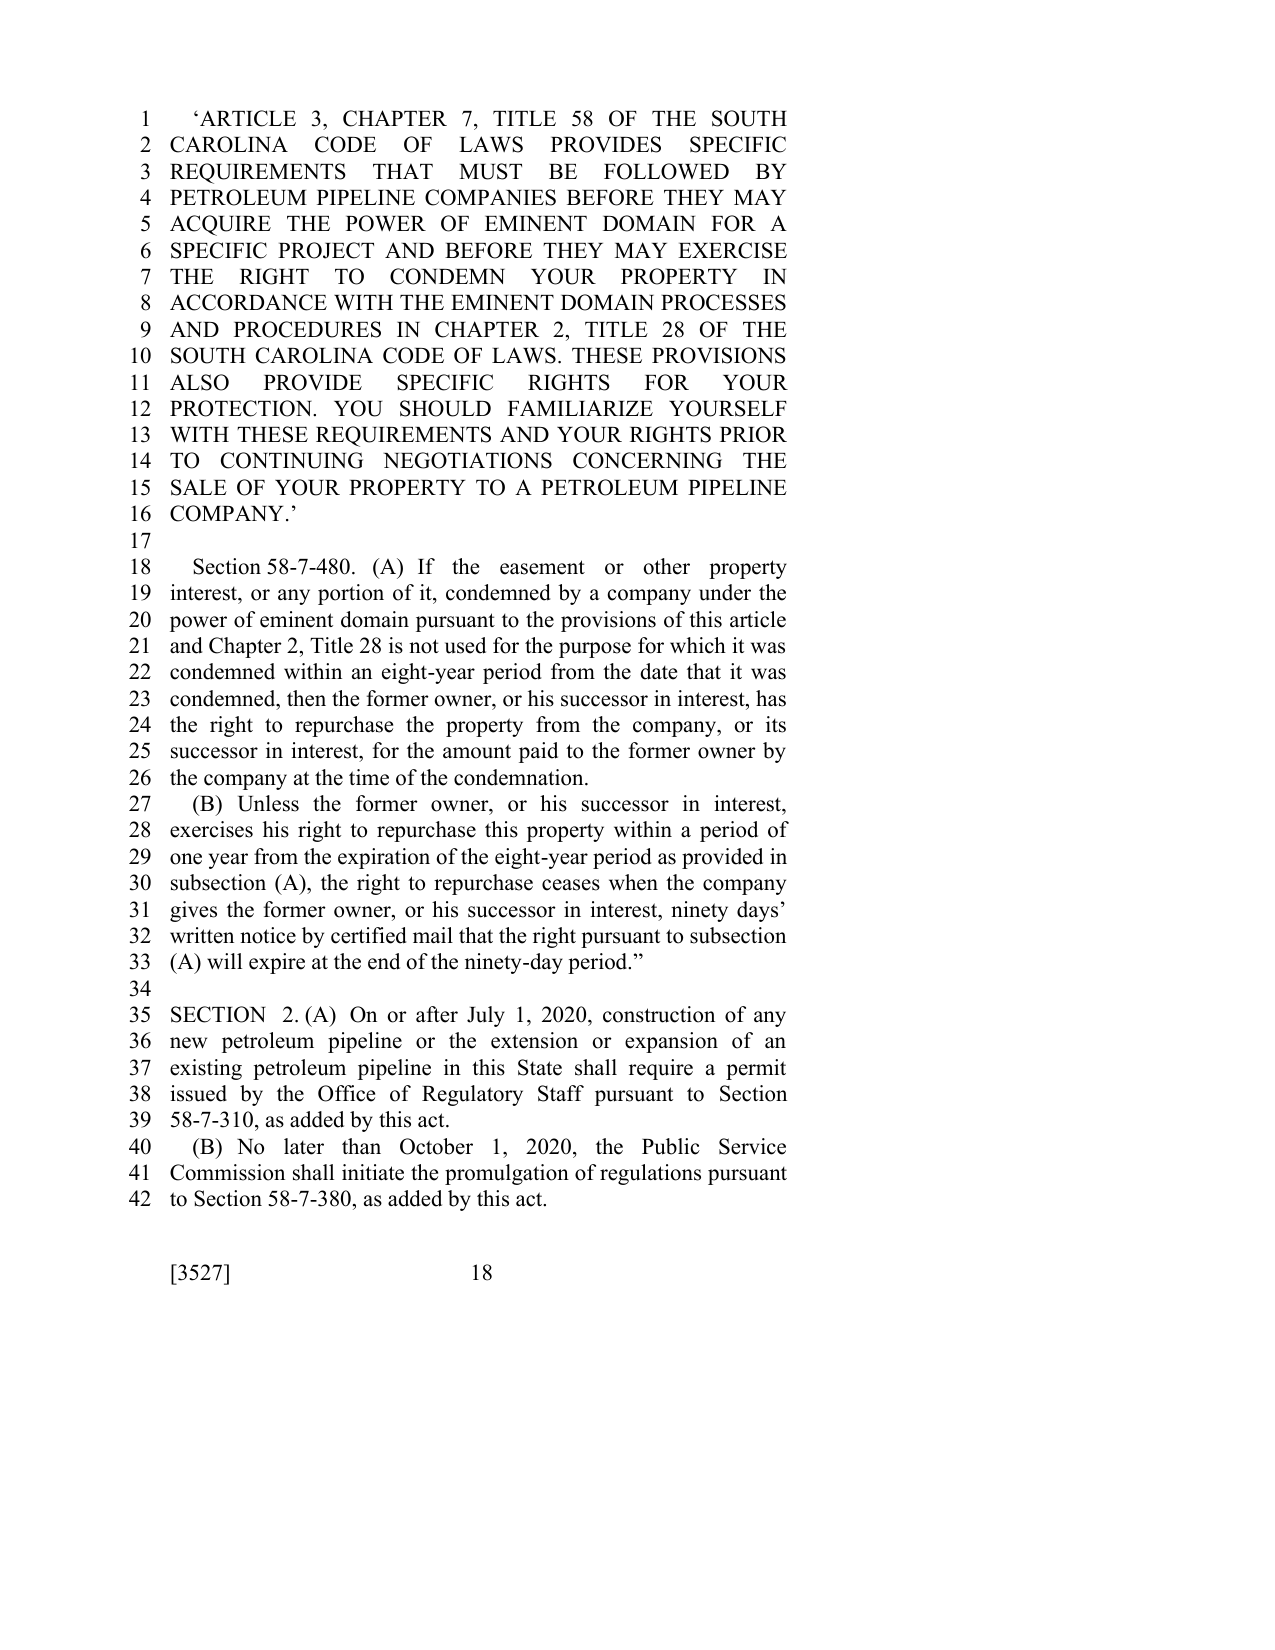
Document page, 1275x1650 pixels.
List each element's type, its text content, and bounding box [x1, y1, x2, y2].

text SECTION 2. (A) On or after July 1, 2020, construction of any new petroleum pipeline or the extension or expansion of an existing petroleum pipeline in this State shall require a permit issued by the Office of Regulatory Staff pursuant to Section 58-7-310, as added by this act. [169, 1001, 787, 1133]
text (B) Unless the former owner, or his successor in interest, exercises his right to repurchase this property within a period of one year from the expiration of the eight-year period as provided in subsection (A), the right to repurchase ceases when the company gives the former owner, or his successor in interest, ninety days’ written notice by certified mail that the right pursuant to subsection (A) will expire at the end of the ninety-day period.” [169, 790, 787, 975]
text (B) No later than October 1, 2020, the Public Service Commission shall initiate the promulgation of regulations pursuant to Section 58-7-380, as added by this act. [169, 1133, 787, 1212]
text Section 58-7-480. (A) If the easement or other property interest, or any portion of it, condemned by a company under the power of eminent domain pursuant to the provisions of this article and Chapter 2, Title 28 is not used for the purpose for which it was condemned within an eight-year period from the date that it was condemned, then the former owner, or his successor in interest, has the right to repurchase the property from the company, or its successor in interest, for the amount paid to the former owner by the company at the time of the condemnation. [169, 553, 787, 790]
text ‘ARTICLE 3, CHAPTER 7, TITLE 58 OF THE SOUTH CAROLINA CODE OF LAWS PROVIDES SPECIFIC REQUIREMENTS THAT MUST BE FOLLOWED BY PETROLEUM PIPELINE COMPANIES BEFORE THEY MAY ACQUIRE THE POWER OF EMINENT DOMAIN FOR A SPECIFIC PROJECT AND BEFORE THEY MAY EXERCISE THE RIGHT TO CONDEMN YOUR PROPERTY IN ACCORDANCE WITH THE EMINENT DOMAIN PROCESSES AND PROCEDURES IN CHAPTER 2, TITLE 28 OF THE SOUTH CAROLINA CODE OF LAWS. THESE PROVISIONS ALSO PROVIDE SPECIFIC RIGHTS FOR YOUR PROTECTION. YOU SHOULD FAMILIARIZE YOURSELF WITH THESE REQUIREMENTS AND YOUR RIGHTS PRIOR TO CONTINUING NEGOTIATIONS CONCERNING THE SALE OF YOUR PROPERTY TO A PETROLEUM PIPELINE COMPANY.’ [169, 105, 787, 527]
